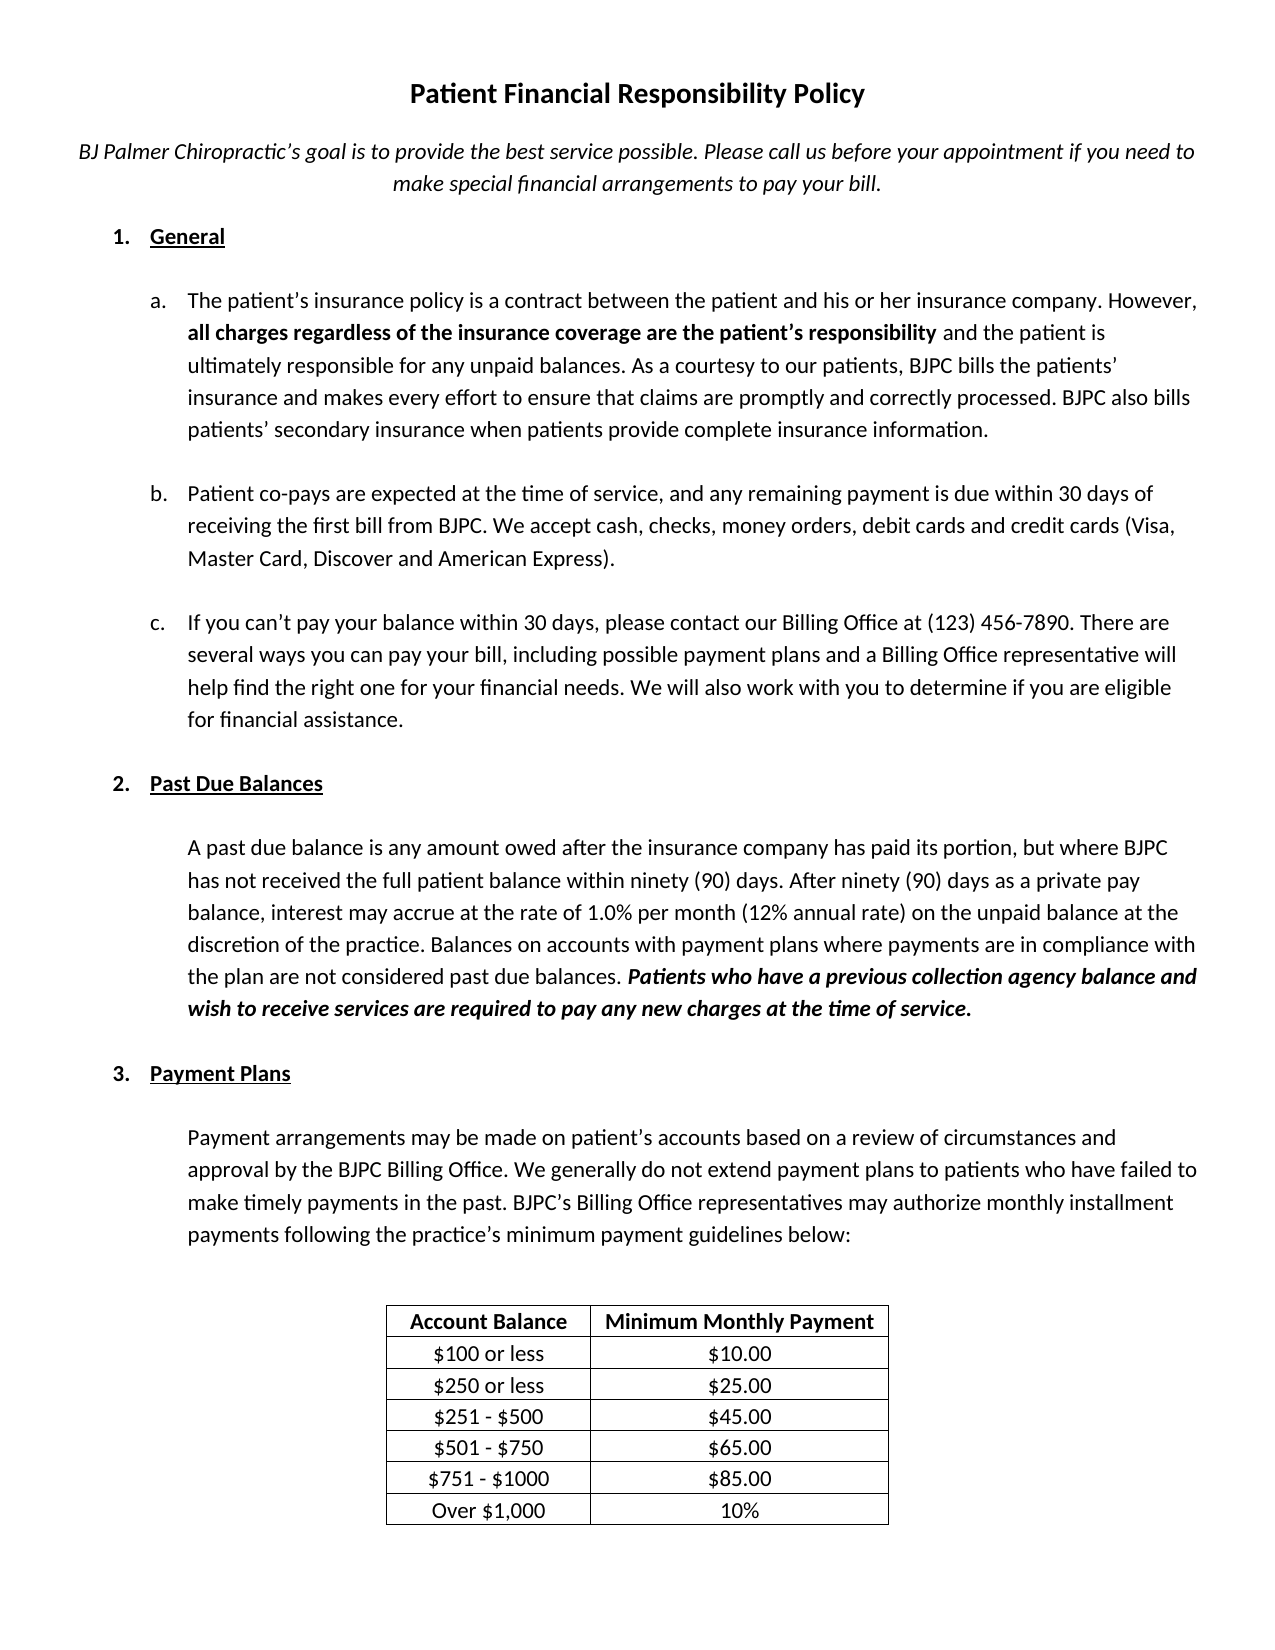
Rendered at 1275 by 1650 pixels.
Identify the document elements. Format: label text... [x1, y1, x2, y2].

table_cell $45.00 [591, 1400, 888, 1430]
table_cell $85.00 [591, 1462, 888, 1492]
table_header Minimum Monthly Payment [591, 1306, 888, 1336]
list A past due balance is any amount owed after the insurance company has paid its portion, but where BJPC has not received the full patient balance within ninety (90) days. After ninety (90) days as a private pay balance, interest may accrue at the rate of 1.0% per month (12% annual rate) on the unpaid balance at the discretion of the practice. Balances on accounts with payment plans where payments are in compliance with the plan are not considered past due balances. Patients who have a previous collection agency balance and wish to receive services are required to pay any new charges at the time of service. [187, 833, 1200, 1022]
list General [112, 222, 1200, 250]
list If you can’t pay your balance within 30 days, please contact our Billing Office at (123) 456-7890. There are several ways you can pay your bill, including possible payment plans and a Billing Office representative will help find the right one for your financial needs. We will also work with you to determine if you are eligible for financial assistance. [150, 608, 1200, 733]
list Payment arrangements may be made on patient’s accounts based on a review of circumstances and approval by the BJPC Billing Office. We generally do not extend payment plans to patients who have failed to make timely payments in the past. BJPC’s Billing Office representatives may authorize monthly installment payments following the practice’s minimum payment guidelines below: [187, 1123, 1200, 1248]
table_cell $251 - $500 [387, 1400, 590, 1430]
table_cell $65.00 [591, 1431, 888, 1461]
table_cell $100 or less [387, 1337, 590, 1367]
list Patient co-pays are expected at the time of service, and any remaining payment is due within 30 days of receiving the first bill from BJPC. We accept cash, checks, money orders, debit cards and credit cards (Visa, Master Card, Discover and American Express). [150, 479, 1200, 572]
table_cell $751 - $1000 [387, 1462, 590, 1492]
list Payment Plans [112, 1059, 1200, 1087]
table_cell 10% [591, 1494, 888, 1524]
table_cell $10.00 [591, 1337, 888, 1367]
table_cell $250 or less [387, 1369, 590, 1399]
list The patient’s insurance policy is a contract between the patient and his or her insurance company. However, all charges regardless of the insurance coverage are the patient’s responsibility and the patient is ultimately responsible for any unpaid balances. As a courtesy to our patients, BJPC bills the patients’ insurance and makes every effort to ensure that claims are promptly and correctly processed. BJPC also bills patients’ secondary insurance when patients provide complete insurance information. [150, 286, 1200, 443]
table_cell $25.00 [591, 1369, 888, 1399]
text BJ Palmer Chiropractic’s goal is to provide the best service possible. Please call us before your appointment if you need to make special financial arrangements to pay your bill. [75, 137, 1200, 197]
table_header Account Balance [387, 1306, 590, 1336]
table_cell $501 - $750 [387, 1431, 590, 1461]
table_cell Over $1,000 [387, 1494, 590, 1524]
text Patient Financial Responsibility Policy [75, 75, 1200, 111]
list Past Due Balances [112, 769, 1200, 797]
